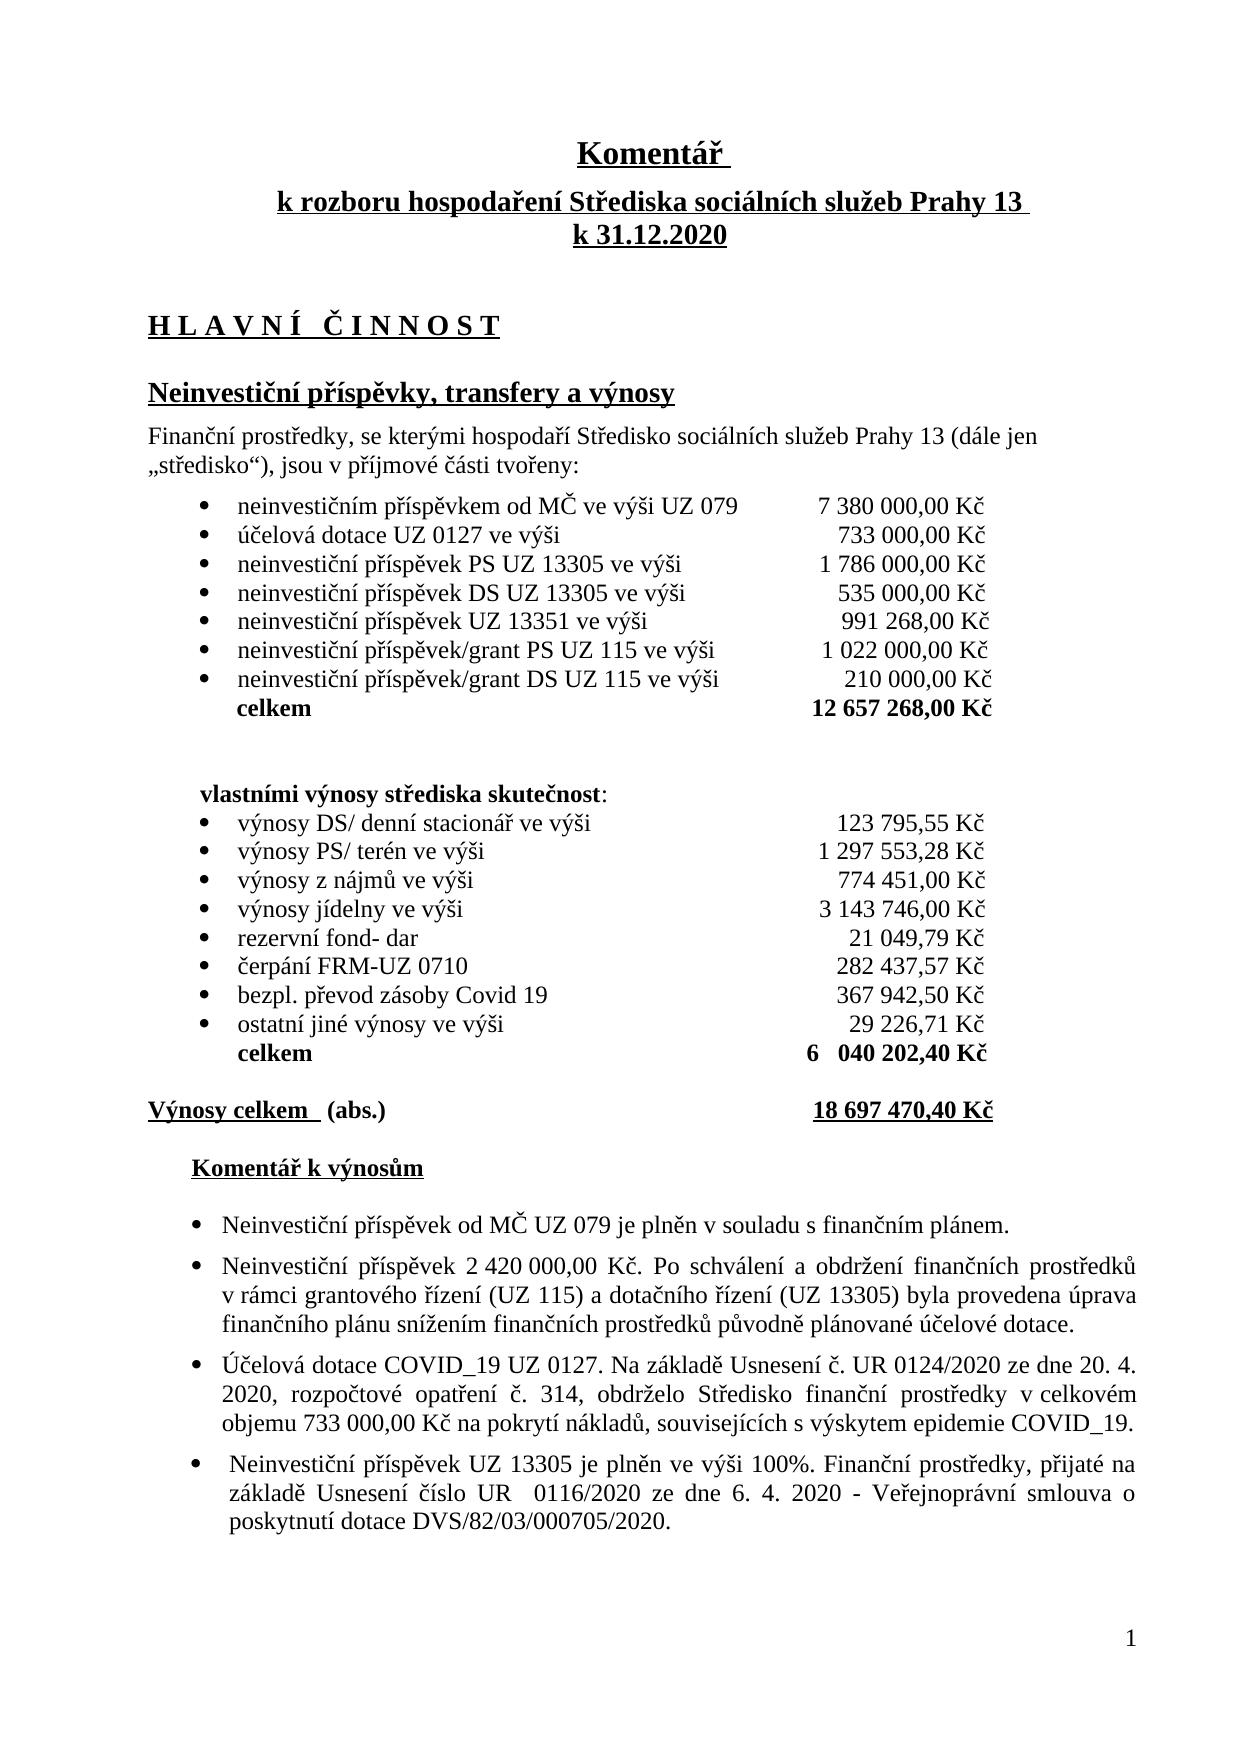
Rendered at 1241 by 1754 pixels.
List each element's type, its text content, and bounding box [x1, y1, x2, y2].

list Neinvestiční příspěvek UZ 13305 je plněn ve výši 100%. Finanční prostředky, přijaté na základě Usnesení číslo UR 0116/2020 ze dne 6. 4. 2020 - Veřejnoprávní smlouva o poskytnutí dotace DVS/82/03/000705/2020. [191, 1449, 1137, 1535]
list Neinvestiční příspěvek 2 420 000,00 Kč. Po schválení a obdržení finančních prostředků v rámci grantového řízení (UZ 115) a dotačního řízení (UZ 13305) byla provedena úprava finančního plánu snížením finančních prostředků původně plánované účelové dotace. [192, 1251, 1137, 1338]
list čerpání FRM-UZ 0710 282 437,57 Kč [200, 951, 1137, 980]
text vlastními výnosy střediska skutečnost: [200, 779, 1137, 808]
list Účelová dotace COVID_19 UZ 0127. Na základě Usnesení č. UR 0124/2020 ze dne 20. 4. 2020, rozpočtové opatření č. 314, obdrželo Středisko finanční prostředky v celkovém objemu 733 000,00 Kč na pokrytí nákladů, souvisejících s výskytem epidemie COVID_19. [192, 1350, 1137, 1436]
list neinvestiční příspěvek PS UZ 13305 ve výši 1 786 000,00 Kč [200, 549, 1137, 578]
text Finanční prostředky, se kterými hospodaří Středisko sociálních služeb Prahy 13 (dále jen „středisko“), jsou v příjmové části tvořeny: [148, 421, 1137, 479]
list ostatní jiné výnosy ve výši 29 226,71 Kč [200, 1009, 1137, 1038]
text Neinvestiční příspěvky, transfery a výnosy [148, 375, 1137, 409]
list účelová dotace UZ 0127 ve výši 733 000,00 Kč [200, 520, 1137, 549]
list neinvestiční příspěvek DS UZ 13305 ve výši 535 000,00 Kč [200, 578, 1137, 606]
text celkem 6 040 202,40 Kč [237, 1038, 1137, 1066]
text Komentář k výnosům [148, 1153, 1137, 1181]
list výnosy DS/ denní stacionář ve výši 123 795,55 Kč [200, 808, 1137, 836]
list výnosy PS/ terén ve výši 1 297 553,28 Kč [200, 836, 1137, 865]
text celkem 12 657 268,00 Kč [148, 693, 1137, 750]
text k rozboru hospodaření Střediska sociálních služeb Prahy 13 [162, 184, 1137, 217]
text H L A V N Í Č I N N O S T [148, 308, 1137, 342]
list výnosy jídelny ve výši 3 143 746,00 Kč [200, 894, 1137, 923]
text Výnosy celkem (abs.) 18 697 470,40 Kč [148, 1095, 1137, 1124]
list výnosy z nájmů ve výši 774 451,00 Kč [200, 865, 1137, 894]
list neinvestiční příspěvek/grant PS UZ 115 ve výši 1 022 000,00 Kč [200, 635, 1137, 664]
text k 31.12.2020 [162, 217, 1137, 251]
list neinvestiční příspěvek/grant DS UZ 115 ve výši 210 000,00 Kč [200, 664, 1137, 693]
list rezervní fond- dar 21 049,79 Kč [200, 923, 1137, 951]
list neinvestiční příspěvek UZ 13351 ve výši 991 268,00 Kč [200, 606, 1137, 635]
list Neinvestiční příspěvek od MČ UZ 079 je plněn v souladu s finančním plánem. [192, 1210, 1137, 1239]
text Komentář [162, 133, 1137, 171]
list neinvestičním příspěvkem od MČ ve výši UZ 079 7 380 000,00 Kč [200, 491, 1137, 520]
list bezpl. převod zásoby Covid 19 367 942,50 Kč [200, 980, 1137, 1009]
